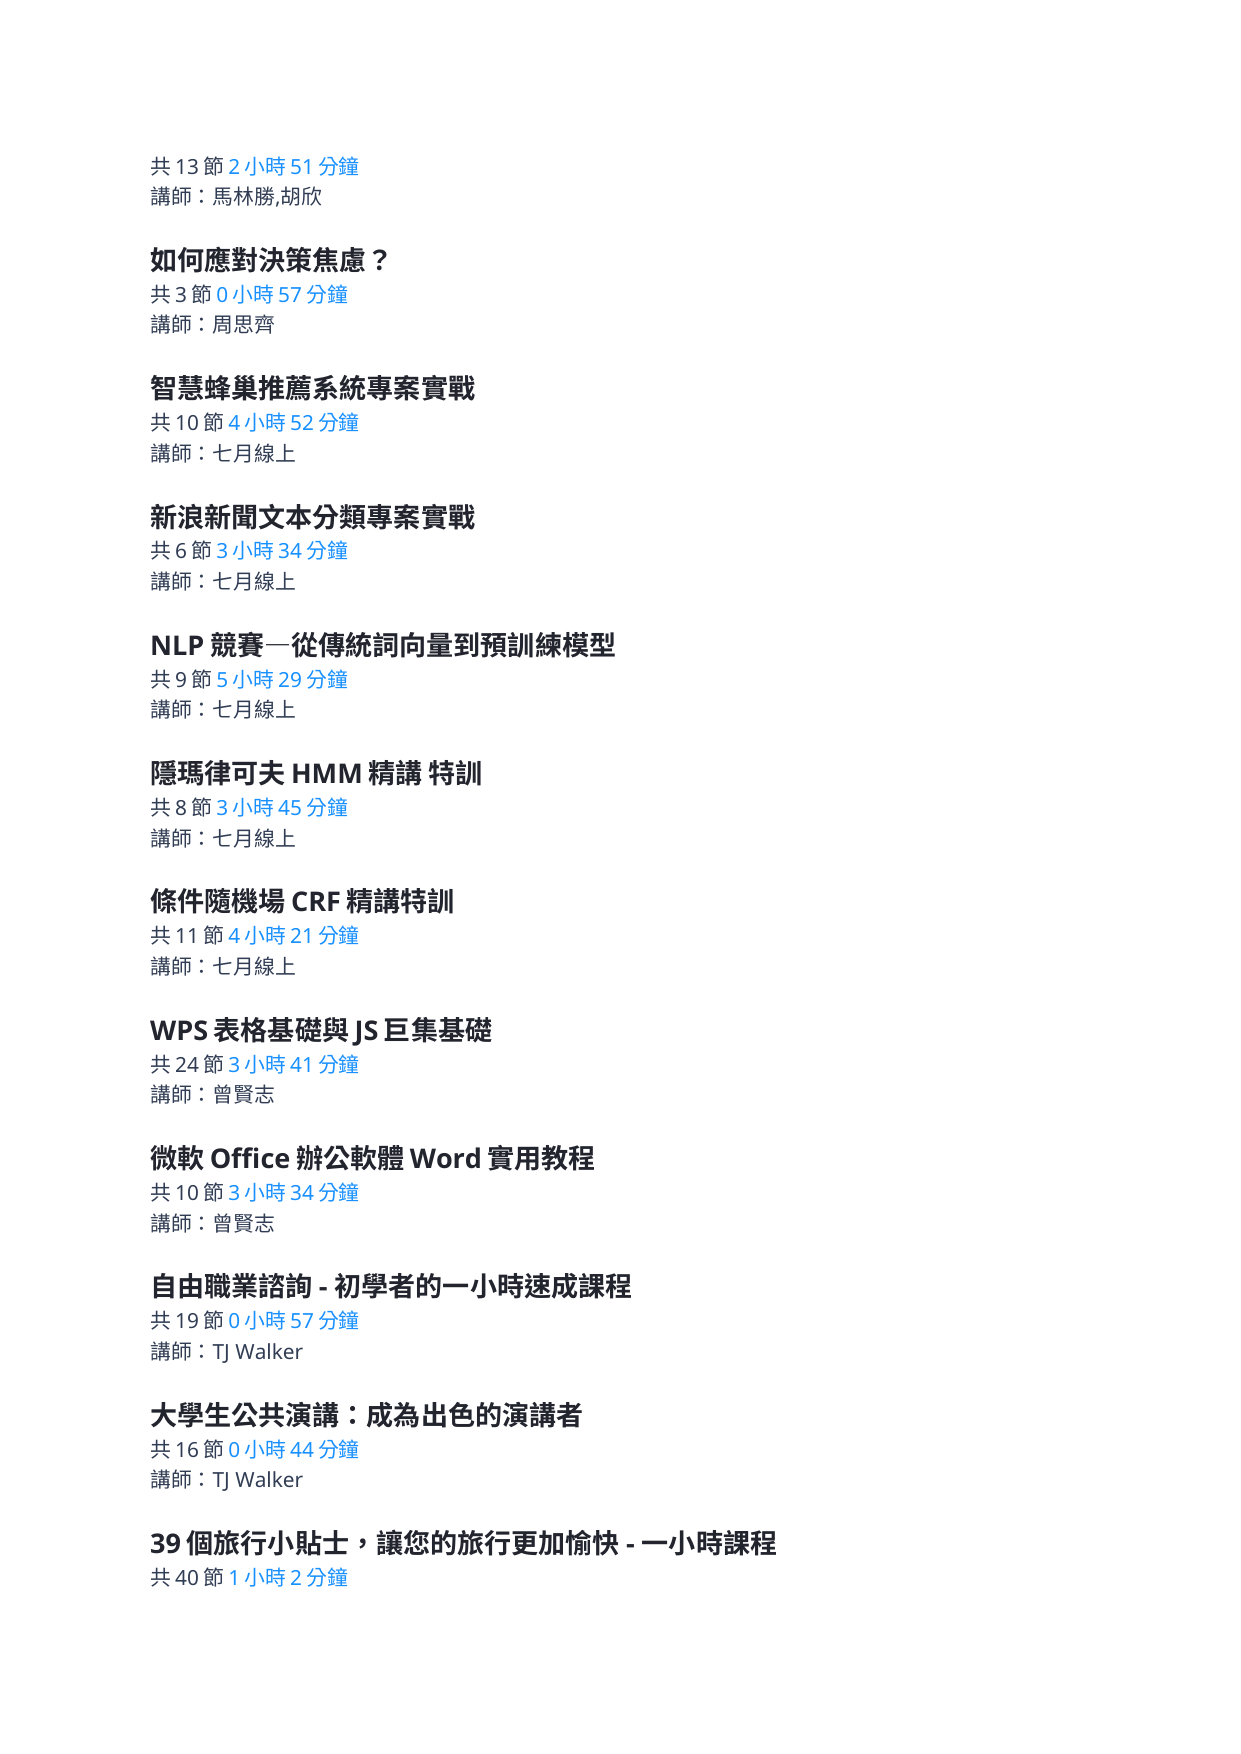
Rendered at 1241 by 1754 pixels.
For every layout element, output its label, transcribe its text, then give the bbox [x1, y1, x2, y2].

text 共40節1小時2分鐘 [150, 1562, 1053, 1592]
text 條件隨機場CRF精講特訓 [150, 880, 1053, 920]
text 講師：周思齊 [150, 309, 1053, 339]
text 自由職業諮詢 - 初學者的一小時速成課程 [150, 1265, 1053, 1305]
text 共16節0小時44分鐘 [150, 1433, 1053, 1463]
text 講師：TJ Walker [150, 1335, 1053, 1365]
text NLP競賽—從傳統詞向量到預訓練模型 [150, 624, 1053, 663]
text WPS表格基礎與JS巨集基礎 [150, 1009, 1053, 1048]
text 共9節5小時29分鐘 [150, 663, 1053, 693]
text 微軟Office辦公軟體Word實用教程 [150, 1137, 1053, 1176]
text 共10節3小時34分鐘 [150, 1176, 1053, 1207]
text 講師：馬林勝,胡欣 [150, 180, 1053, 211]
text 共3節0小時57分鐘 [150, 278, 1053, 309]
text 共13節2小時51分鐘 [150, 150, 1053, 180]
text 共8節3小時45分鐘 [150, 791, 1053, 822]
text 智慧蜂巢推薦系統專案實戰 [150, 367, 1053, 407]
text 講師：七月線上 [150, 437, 1053, 467]
text 講師：七月線上 [150, 950, 1053, 980]
text 共6節3小時34分鐘 [150, 535, 1053, 565]
text 講師：七月線上 [150, 565, 1053, 595]
text 大學生公共演講：成為出色的演講者 [150, 1394, 1053, 1433]
text 講師：曾賢志 [150, 1207, 1053, 1237]
text 共19節0小時57分鐘 [150, 1305, 1053, 1335]
text 共24節3小時41分鐘 [150, 1048, 1053, 1078]
text 39個旅行小貼士，讓您的旅行更加愉快 - 一小時課程 [150, 1522, 1053, 1562]
text 講師：七月線上 [150, 822, 1053, 852]
text 如何應對決策焦慮？ [150, 239, 1053, 278]
text 共10節4小時52分鐘 [150, 407, 1053, 437]
text 講師：曾賢志 [150, 1078, 1053, 1109]
text 講師：TJ Walker [150, 1463, 1053, 1494]
text 新浪新聞文本分類專案實戰 [150, 496, 1053, 535]
text 隱瑪律可夫HMM精講 特訓 [150, 752, 1053, 791]
text 講師：七月線上 [150, 693, 1053, 724]
text 共11節4小時21分鐘 [150, 920, 1053, 950]
